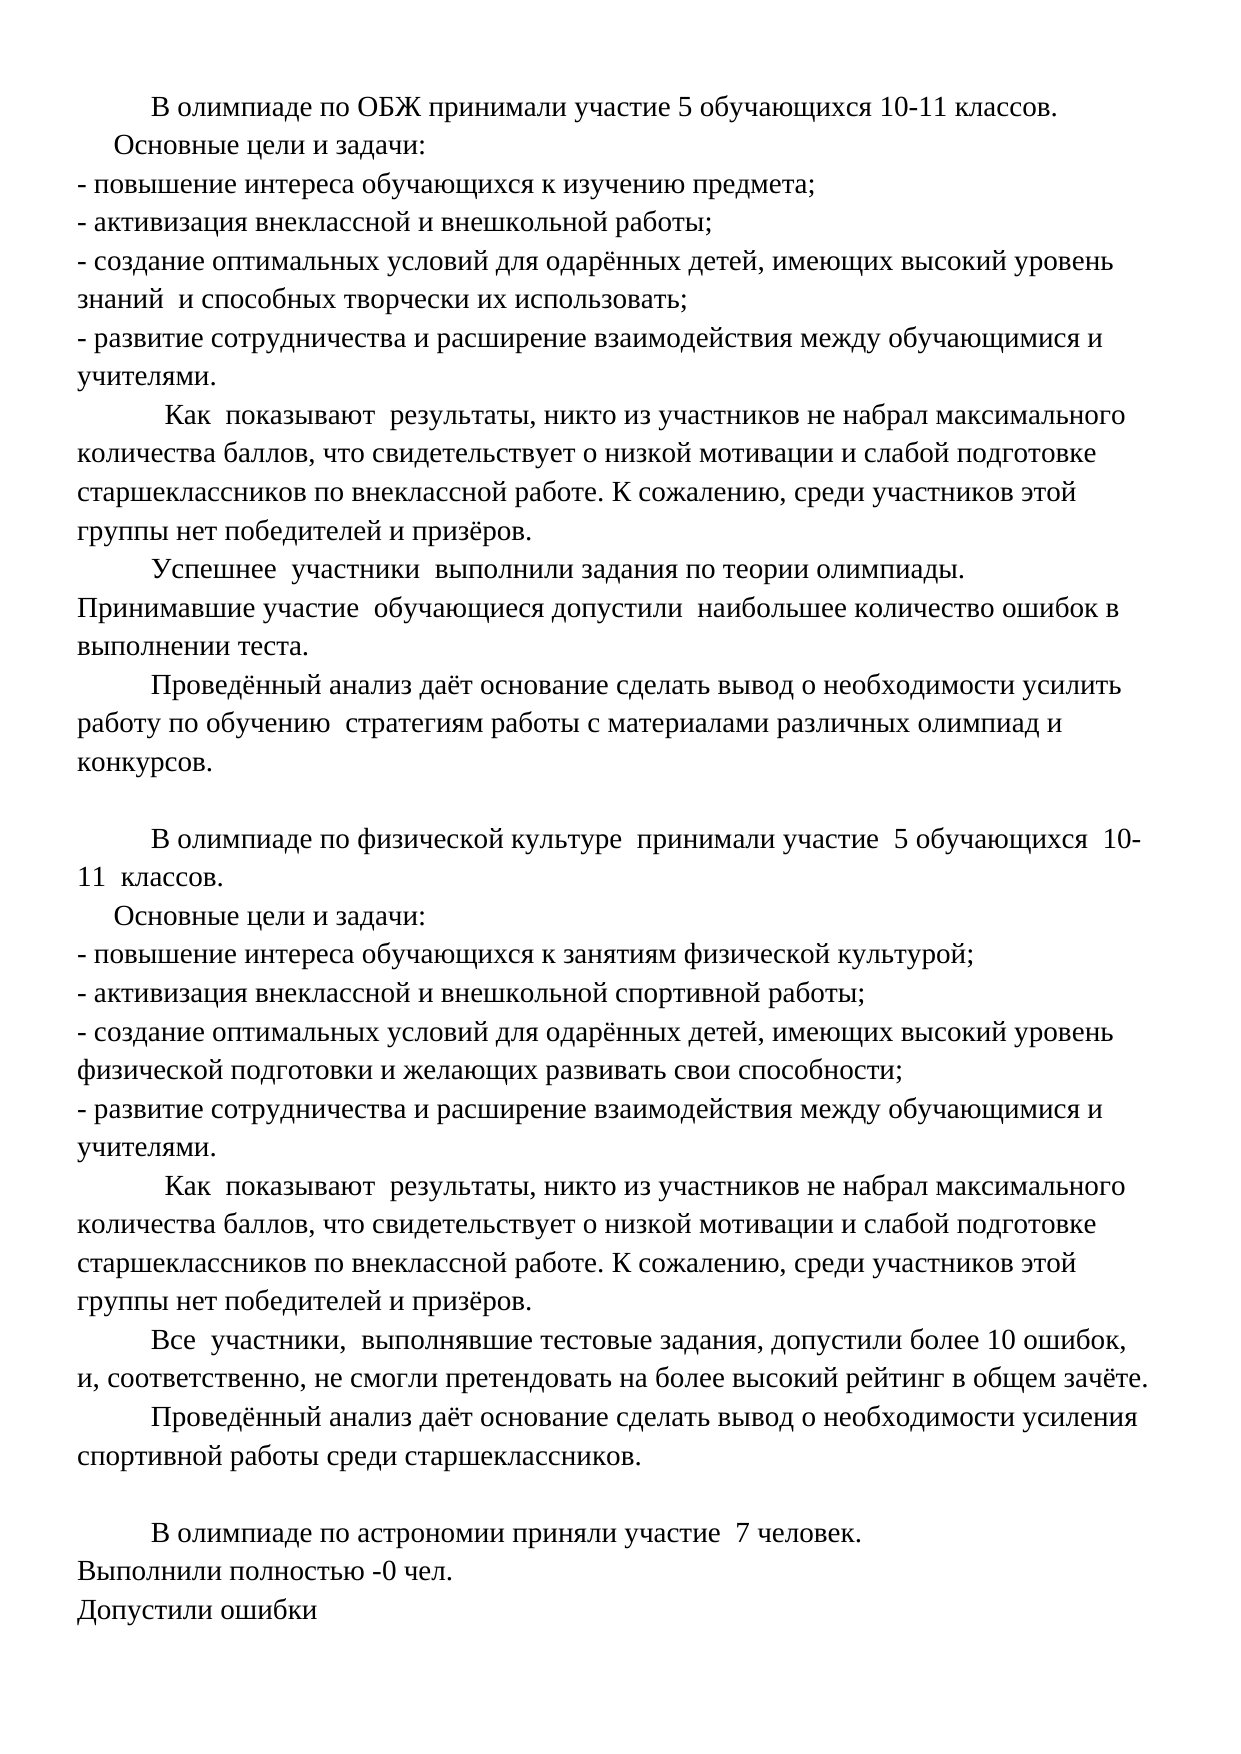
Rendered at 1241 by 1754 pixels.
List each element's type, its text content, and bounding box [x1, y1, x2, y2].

text Успешнее участники выполнили задания по теории олимпиады. Принимавшие участие обучающиеся допустили наибольшее количество ошибок в выполнении теста. [77, 551, 1152, 662]
text - повышение интереса обучающихся к изучению предмета; [77, 166, 1152, 199]
text Проведённый анализ даёт основание сделать вывод о необходимости усиления спортивной работы среди старшеклассников. [77, 1399, 1152, 1471]
text - создание оптимальных условий для одарённых детей, имеющих высокий уровень физической подготовки и желающих развивать свои способности; [77, 1014, 1152, 1086]
text Все участники, выполнявшие тестовые задания, допустили более 10 ошибок, и, соответственно, не смогли претендовать на более высокий рейтинг в общем зачёте. [77, 1322, 1152, 1394]
text - создание оптимальных условий для одарённых детей, имеющих высокий уровень знаний и способных творчески их использовать; [77, 243, 1152, 315]
text - развитие сотрудничества и расширение взаимодействия между обучающимися и учителями. [77, 320, 1152, 392]
text В олимпиаде по физической культуре принимали участие 5 обучающихся 10-11 классов. [77, 821, 1152, 893]
text Как показывают результаты, никто из участников не набрал максимального количества баллов, что свидетельствует о низкой мотивации и слабой подготовке старшеклассников по внеклассной работе. К сожалению, среди участников этой группы нет победителей и призёров. [77, 1168, 1152, 1317]
text Проведённый анализ даёт основание сделать вывод о необходимости усилить работу по обучению стратегиям работы с материалами различных олимпиад и конкурсов. [77, 667, 1152, 777]
text - повышение интереса обучающихся к занятиям физической культурой; [77, 937, 1152, 970]
text - активизация внеклассной и внешкольной работы; [77, 204, 1152, 238]
text Выполнили полностью -0 чел. [77, 1553, 1152, 1587]
text - активизация внеклассной и внешкольной спортивной работы; [77, 975, 1152, 1009]
text Допустили ошибки [77, 1592, 1152, 1625]
text В олимпиаде по астрономии приняли участие 7 человек. [77, 1515, 1152, 1548]
text Как показывают результаты, никто из участников не набрал максимального количества баллов, что свидетельствует о низкой мотивации и слабой подготовке старшеклассников по внеклассной работе. К сожалению, среди участников этой группы нет победителей и призёров. [77, 397, 1152, 546]
text Основные цели и задачи: [77, 127, 1152, 161]
text В олимпиаде по ОБЖ принимали участие 5 обучающихся 10-11 классов. [77, 89, 1152, 122]
text - развитие сотрудничества и расширение взаимодействия между обучающимися и учителями. [77, 1091, 1152, 1163]
text Основные цели и задачи: [77, 898, 1152, 932]
